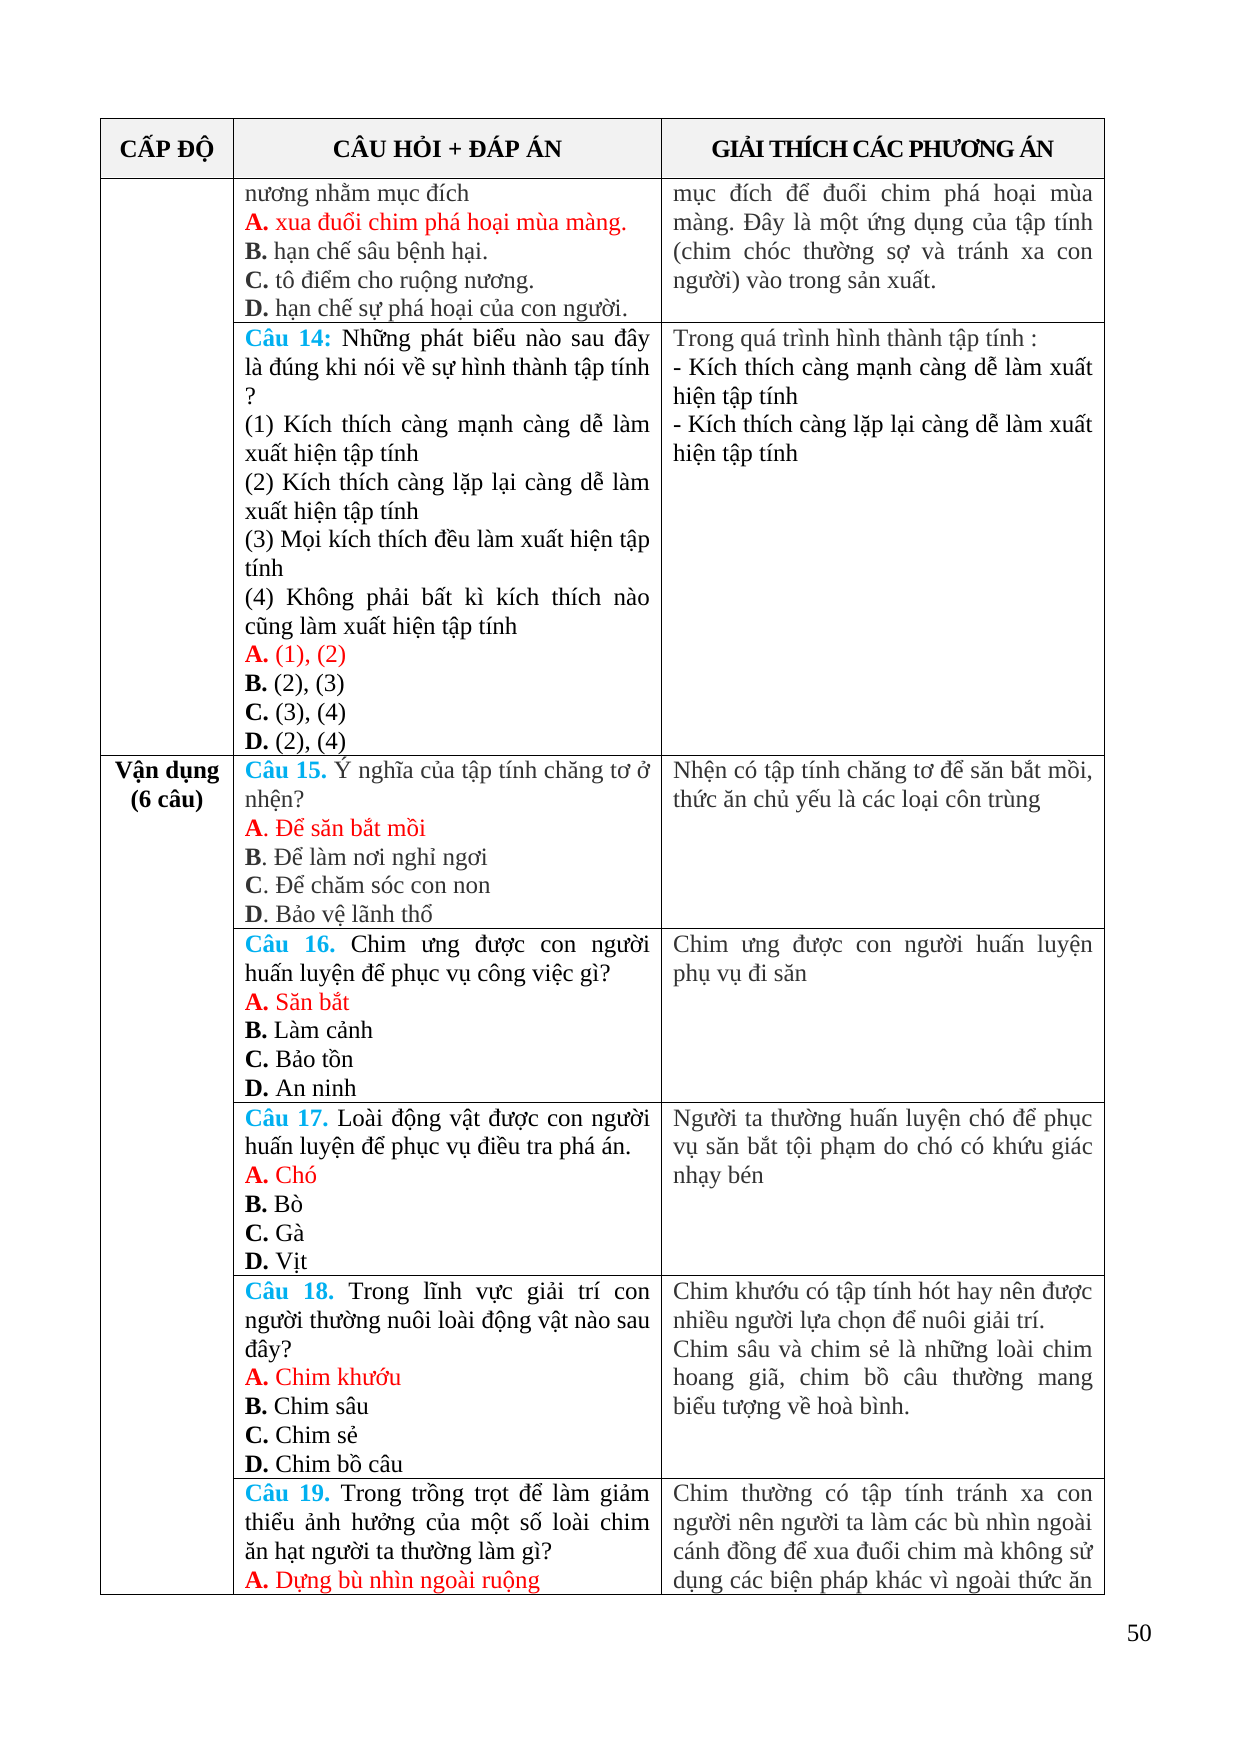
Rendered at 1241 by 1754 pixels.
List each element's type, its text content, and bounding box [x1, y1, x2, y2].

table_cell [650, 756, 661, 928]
table_cell Trong quá trình hình thành tập tính : - Kích thích càng mạnh càng dễ làm xuất hiện tập tính - Kích thích càng lặp lại càng dễ làm xuất hiện tập tính [662, 323, 1104, 754]
table_header CẤP ĐỘ [101, 119, 233, 177]
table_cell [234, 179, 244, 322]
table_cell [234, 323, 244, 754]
table_cell Chim ưng được con người huấn luyện phụ vụ đi săn [662, 929, 1104, 1102]
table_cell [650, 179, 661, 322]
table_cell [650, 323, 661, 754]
table_cell Chim khướu có tập tính hót hay nên được nhiều người lựa chọn để nuôi giải trí. Chim sâu và chim sẻ là những loài chim hoang giã, chim bồ câu thường mang biểu tượng về hoà bình. [662, 1276, 1104, 1477]
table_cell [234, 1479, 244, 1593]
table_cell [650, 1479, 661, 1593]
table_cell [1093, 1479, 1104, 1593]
table_cell Người ta thường huấn luyện chó để phục vụ săn bắt tội phạm do chó có khứu giác nhạy bén [662, 1103, 1104, 1275]
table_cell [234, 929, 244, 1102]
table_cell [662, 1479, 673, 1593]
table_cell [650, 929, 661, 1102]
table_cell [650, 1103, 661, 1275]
table_cell Nhện có tập tính chăng tơ để săn bắt mồi, thức ăn chủ yếu là các loại côn trùng [662, 756, 1104, 928]
table_header CÂU HỎI + ĐÁP ÁN [234, 119, 661, 177]
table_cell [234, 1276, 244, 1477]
table_header GIẢI THÍCH CÁC PHƯƠNG ÁN [662, 119, 1104, 177]
table_cell Vận dụng (6 câu) [101, 756, 233, 1593]
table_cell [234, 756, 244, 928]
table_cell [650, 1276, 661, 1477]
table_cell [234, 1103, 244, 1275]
